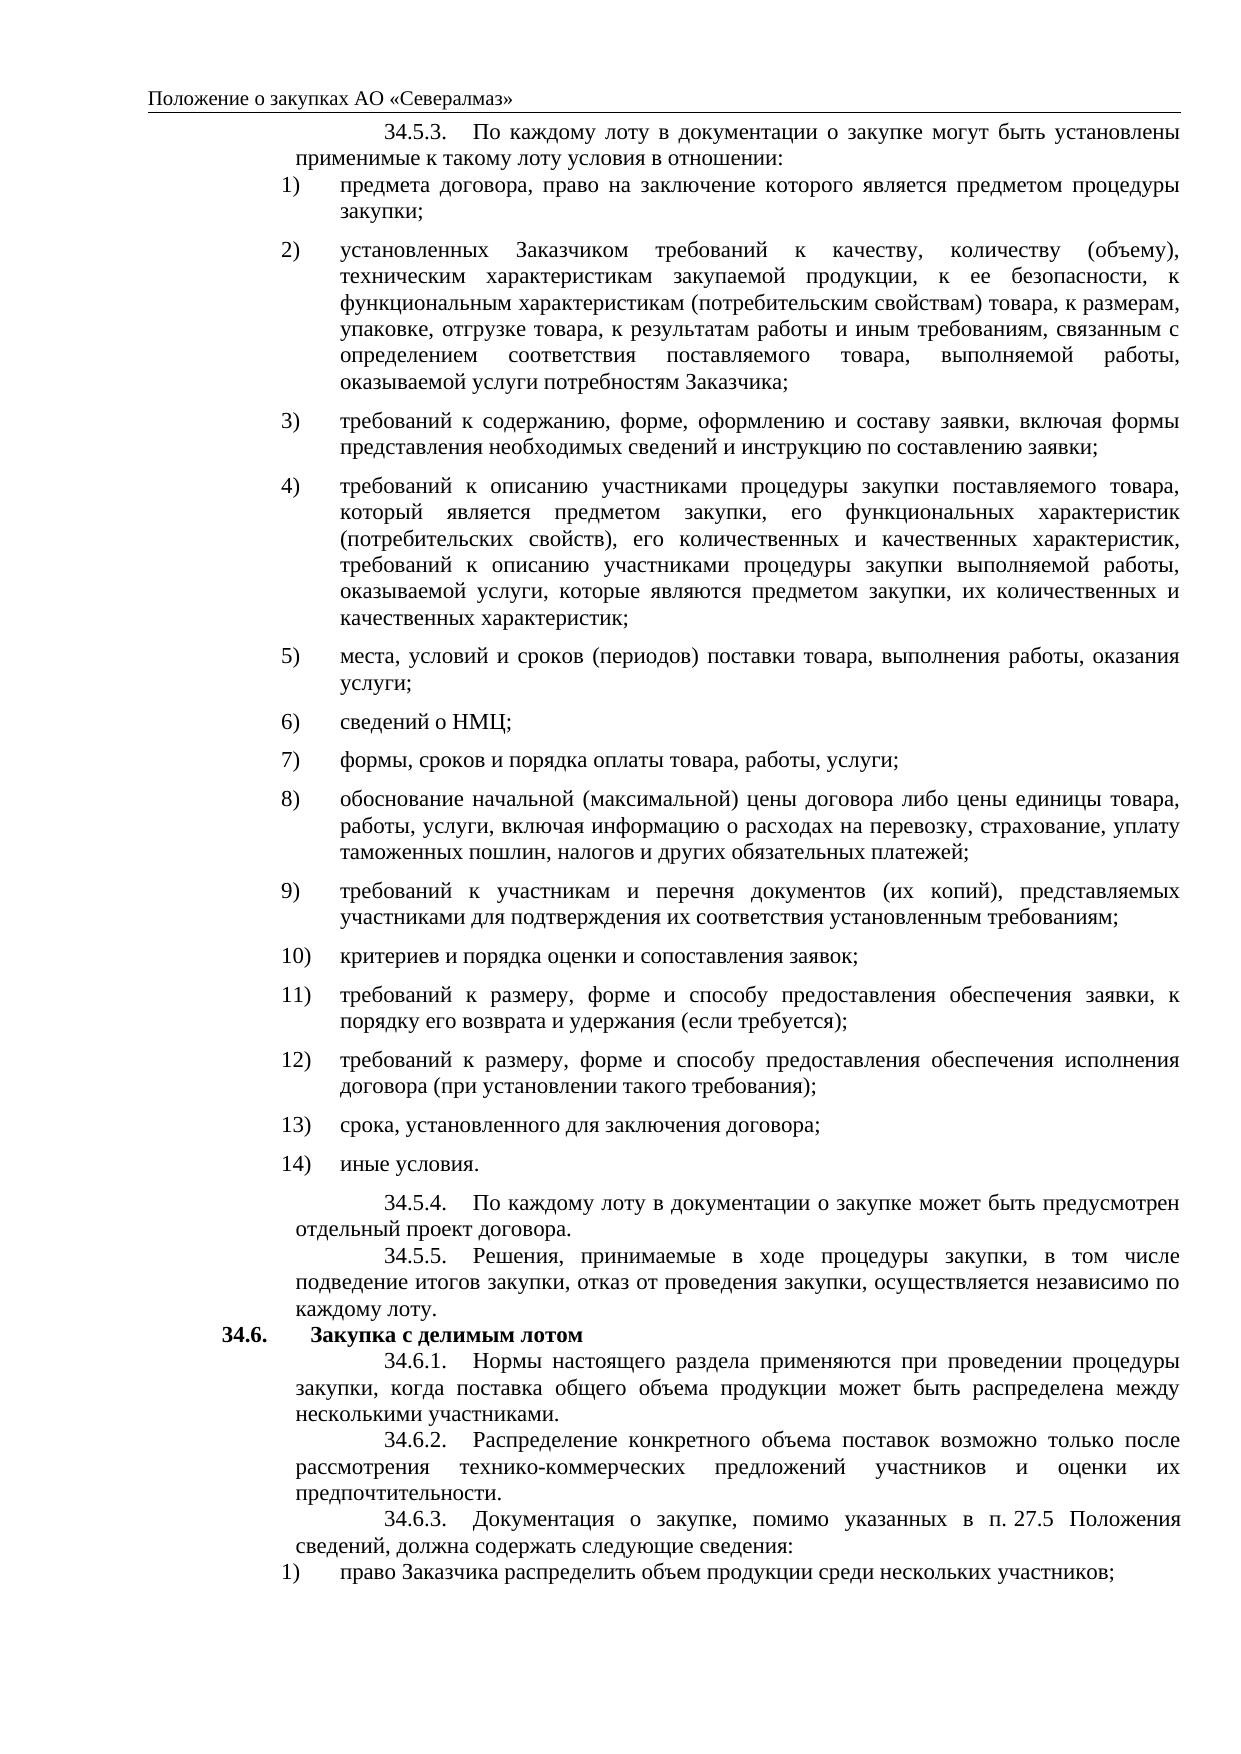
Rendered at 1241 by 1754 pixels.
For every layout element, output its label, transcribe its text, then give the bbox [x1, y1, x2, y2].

text Решения, принимаемые в ходе процедуры закупки, в том числе подведение итогов закупки, отказ от проведения закупки, осуществляется независимо по каждому лоту. [295, 1242, 1181, 1321]
text право Заказчика распределить объем продукции среди нескольких участников; [281, 1558, 1181, 1584]
text предмета договора, право на заключение которого является предметом процедуры закупки; [281, 171, 1181, 223]
text срока, установленного для заключения договора; [281, 1111, 1181, 1138]
text требований к размеру, форме и способу предоставления обеспечения заявки, к порядку его возврата и удержания (если требуется); [281, 981, 1181, 1034]
text По каждому лоту в документации о закупке могут быть установлены применимые к такому лоту условия в отношении: [295, 118, 1181, 171]
text Нормы настоящего раздела применяются при проведении процедуры закупки, когда поставка общего объема продукции может быть распределена между несколькими участниками. [295, 1347, 1181, 1426]
text требований к описанию участниками процедуры закупки поставляемого товара, который является предметом закупки, его функциональных характеристик (потребительских свойств), его количественных и качественных характеристик, требований к описанию участниками процедуры закупки выполняемой работы, оказываемой услуги, которые являются предметом закупки, их количественных и качественных характеристик; [281, 472, 1181, 630]
text требований к участникам и перечня документов (их копий), представляемых участниками для подтверждения их соответствия установленным требованиям; [281, 877, 1181, 930]
text критериев и порядка оценки и сопоставления заявок; [281, 942, 1181, 968]
text обоснование начальной (максимальной) цены договора либо цены единицы товара, работы, услуги, включая информацию о расходах на перевозку, страхование, уплату таможенных пошлин, налогов и других обязательных платежей; [281, 785, 1181, 864]
text установленных Заказчиком требований к качеству, количеству (объему), техническим характеристикам закупаемой продукции, к ее безопасности, к функциональным характеристикам (потребительским свойствам) товара, к размерам, упаковке, отгрузке товара, к результатам работы и иным требованиям, связанным с определением соответствия поставляемого товара, выполняемой работы, оказываемой услуги потребностям Заказчика; [281, 236, 1181, 394]
text Документация о закупке, помимо указанных в п. 27.5 Положения сведений, должна содержать следующие сведения: [295, 1505, 1181, 1558]
text Распределение конкретного объема поставок возможно только после рассмотрения технико-коммерческих предложений участников и оценки их предпочтительности. [295, 1426, 1181, 1505]
text места, условий и сроков (периодов) поставки товара, выполнения работы, оказания услуги; [281, 642, 1181, 695]
text По каждому лоту в документации о закупке может быть предусмотрен отдельный проект договора. [295, 1189, 1181, 1242]
text иные условия. [281, 1150, 1181, 1177]
text сведений о НМЦ; [281, 708, 1181, 734]
text формы, сроков и порядка оплаты товара, работы, услуги; [281, 747, 1181, 773]
text требований к содержанию, форме, оформлению и составу заявки, включая формы представления необходимых сведений и инструкцию по составлению заявки; [281, 407, 1181, 459]
text требований к размеру, форме и способу предоставления обеспечения исполнения договора (при установлении такого требования); [281, 1046, 1181, 1099]
text Закупка с делимым лотом [133, 1321, 1181, 1347]
